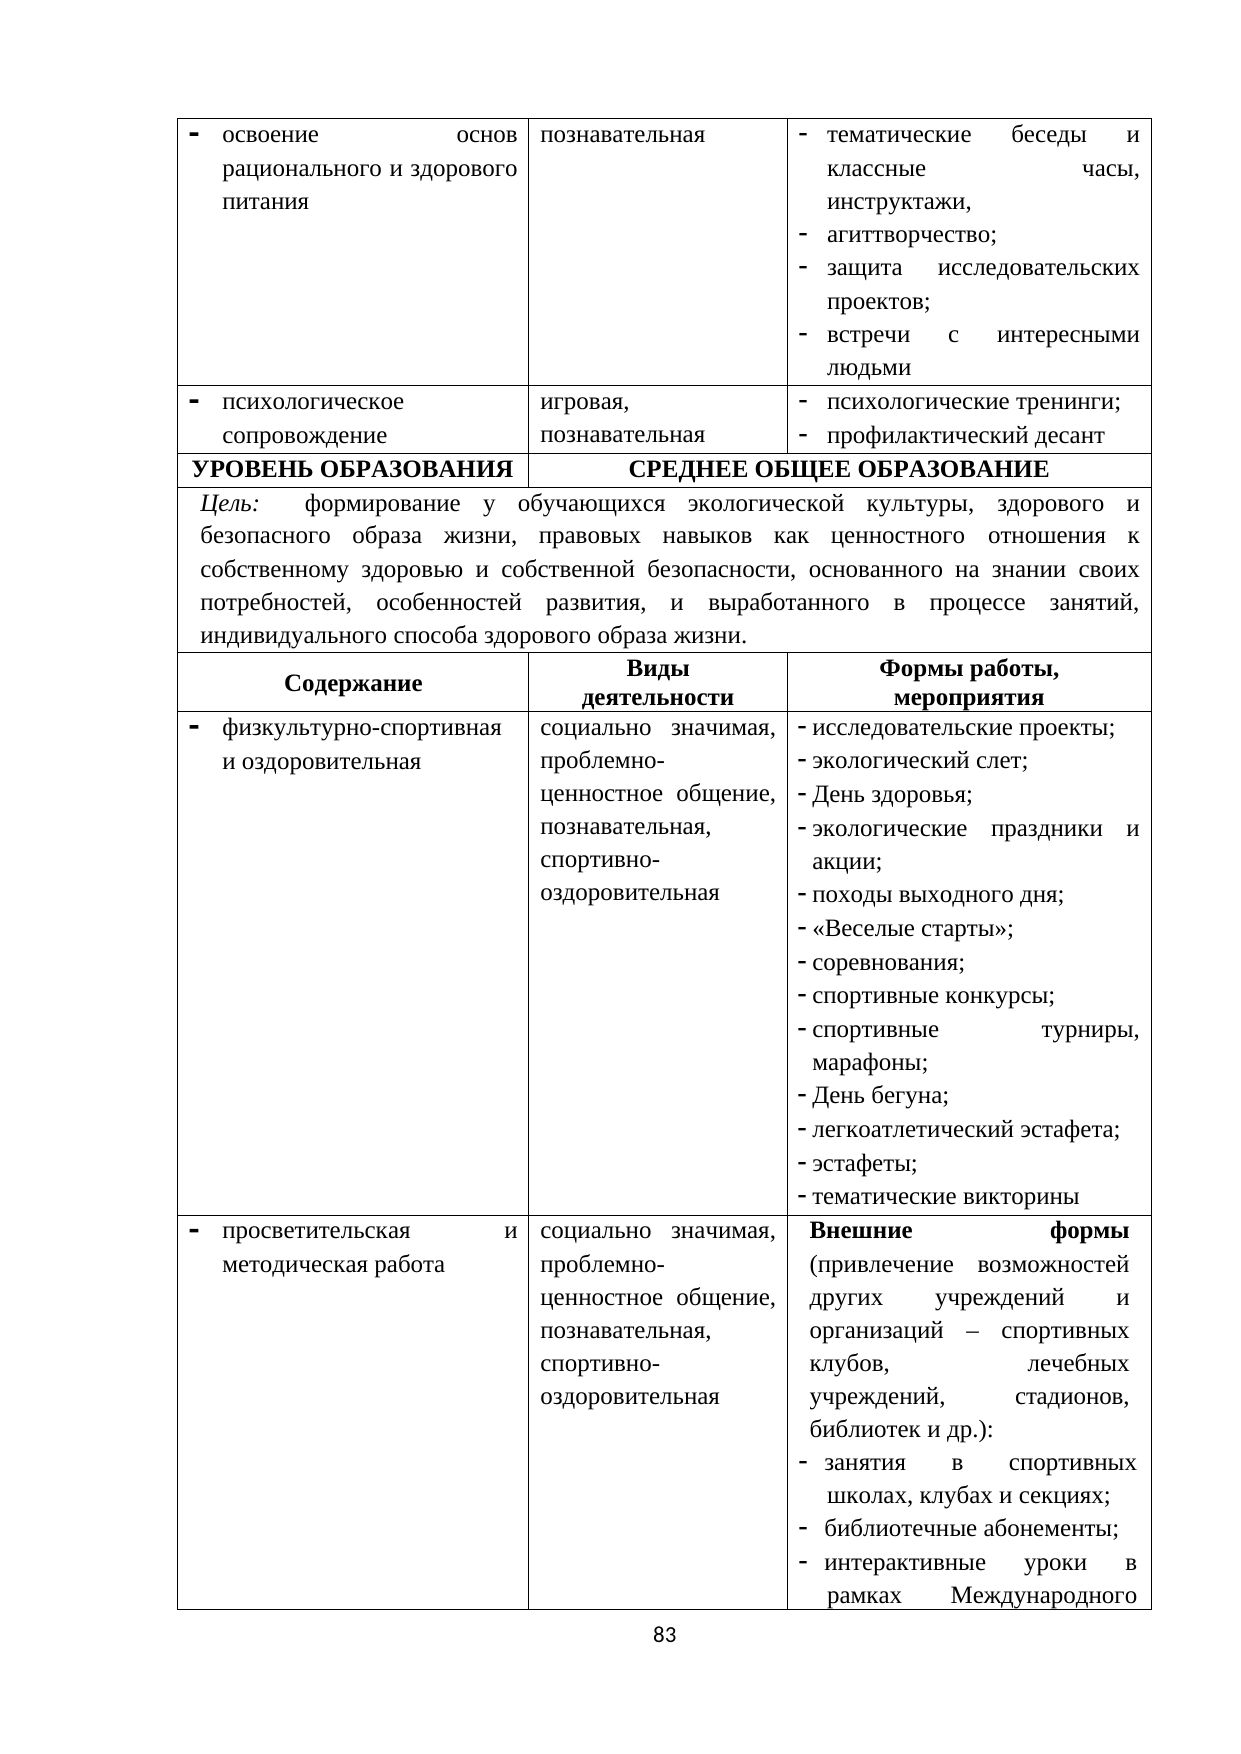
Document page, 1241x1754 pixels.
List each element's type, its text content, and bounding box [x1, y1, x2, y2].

table_cell социально значимая, проблемно-ценностное общение, познавательная, спортивно-оздоровительная [529, 712, 787, 1214]
table_cell освоение основ рационального и здорового питания [178, 119, 528, 385]
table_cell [788, 1216, 1151, 1609]
table_cell Виды деятельности [529, 653, 787, 711]
table_cell тематические беседы и классные часы, инструктажи, агиттворчество; защита исследовательских проектов; встречи с интересными людьми [788, 119, 1151, 385]
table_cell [529, 1216, 787, 1609]
table_cell УРОВЕНЬ ОБРАЗОВАНИЯ [178, 454, 528, 487]
table_cell Содержание [178, 653, 528, 711]
table_cell физкультурно-спортивная и оздоровительная [178, 712, 528, 1214]
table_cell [178, 1216, 528, 1609]
table_cell познавательная [529, 119, 787, 385]
table_cell психологическое сопровождение [178, 386, 528, 453]
table_cell игровая, познавательная [529, 386, 787, 453]
table_cell психологические тренинги; профилактический десант [788, 386, 1151, 453]
table_cell Формы работы, мероприятия [788, 653, 1151, 711]
table_cell СРЕДНЕЕ ОБЩЕЕ ОБРАЗОВАНИЕ [529, 454, 1151, 487]
table_cell Цель: формирование у обучающихся экологической культуры, здорового и безопасного образа жизни, правовых навыков как ценностного отношения к собственному здоровью и собственной безопасности, основанного на знании своих потребностей, особенностей развития, и выработанного в процессе занятий, индивидуального способа здорового образа жизни. [178, 488, 1151, 652]
table_cell исследовательские проекты; экологический слет; День здоровья; экологические праздники и акции; походы выходного дня; «Веселые старты»; соревнования; спортивные конкурсы; спортивные турниры, марафоны; День бегуна; легкоатлетический эстафета; эстафеты; тематические викторины [788, 712, 1151, 1214]
